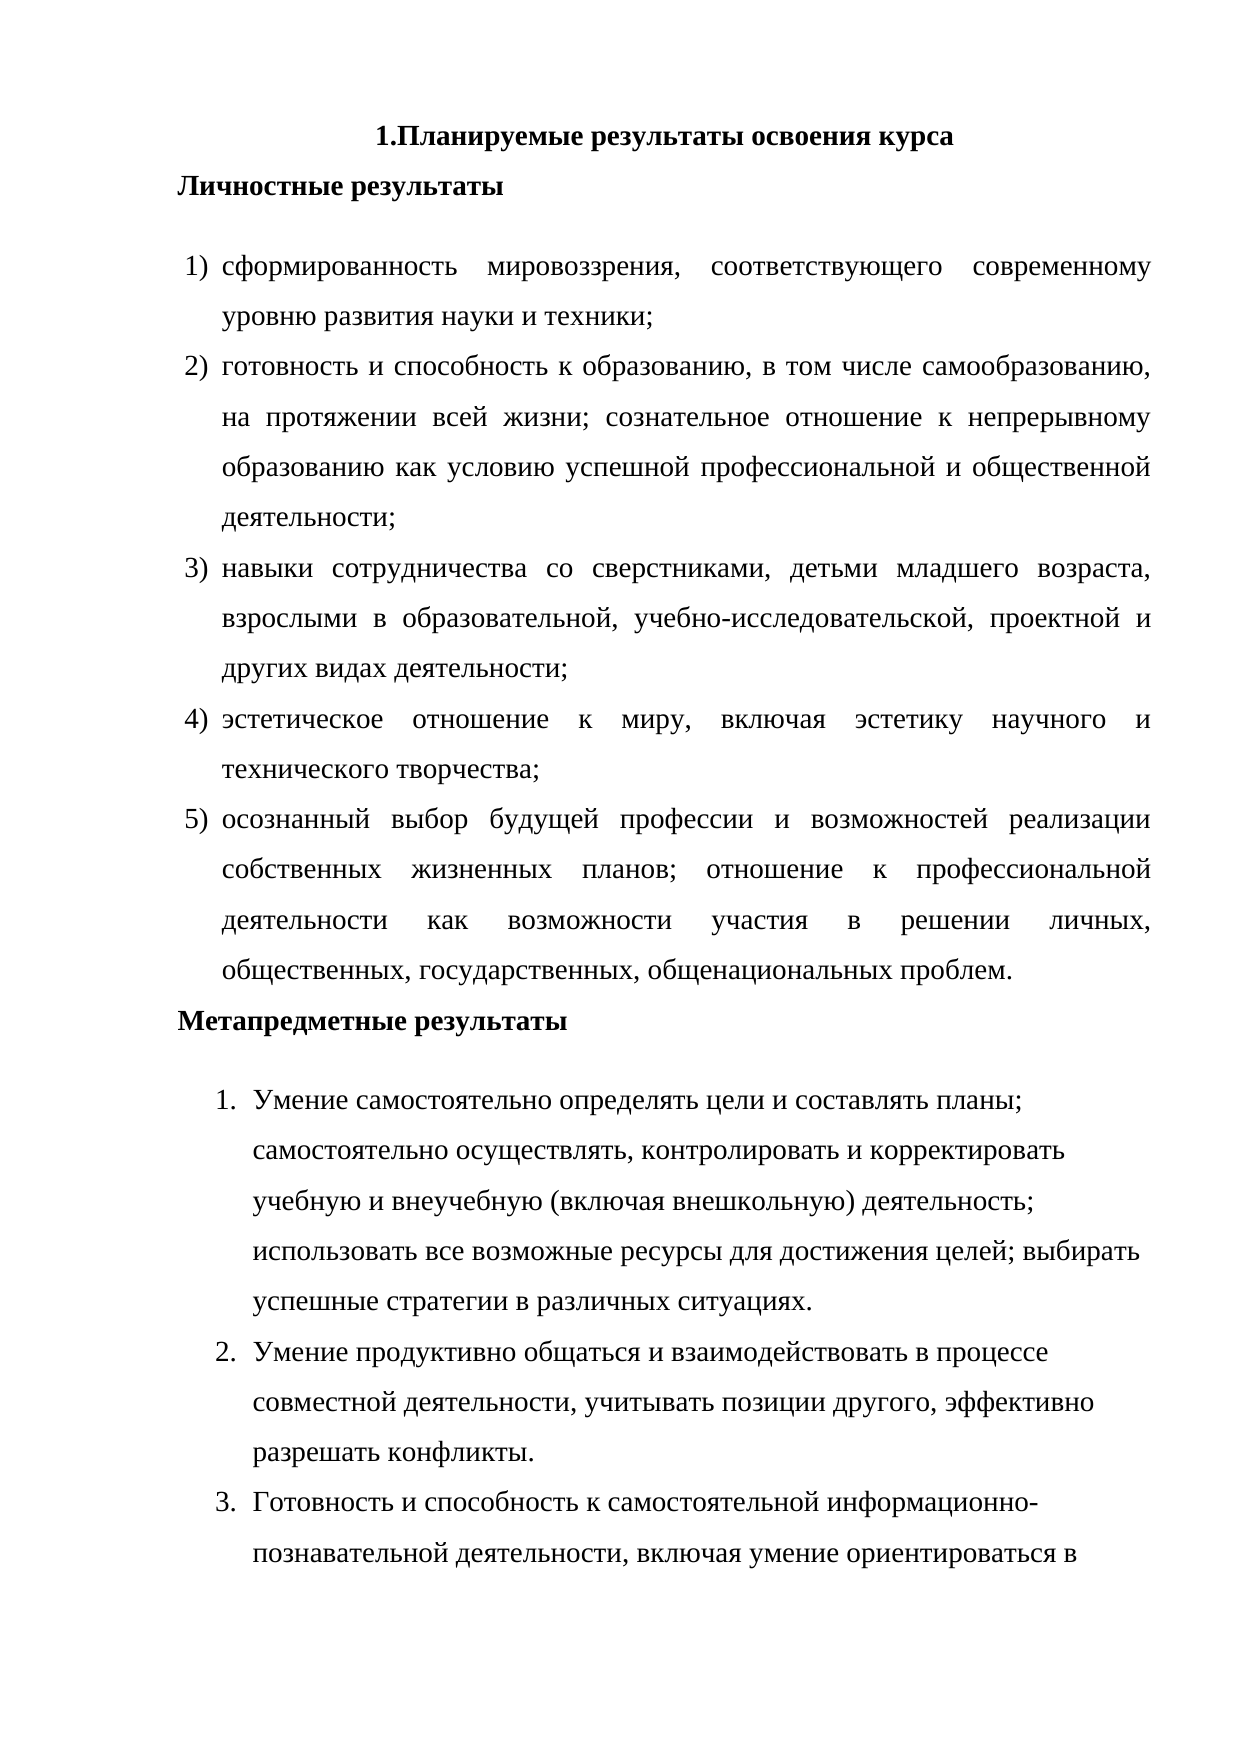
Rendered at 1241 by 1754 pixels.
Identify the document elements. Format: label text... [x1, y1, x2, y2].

list осознанный выбор будущей профессии и возможностей реализации собственных жизненных планов; отношение к профессиональной деятельности как возможности участия в решении личных, общественных, государственных, общенациональных проблем. [184, 801, 1152, 986]
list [215, 1484, 1152, 1568]
subtitle Личностные результаты [177, 168, 1152, 202]
subtitle Метапредметные результаты [177, 1003, 1152, 1036]
list готовность и способность к образованию, в том числе самообразованию, на протяжении всей жизни; сознательное отношение к непрерывному образованию как условию успешной профессиональной и общественной деятельности; [184, 348, 1152, 533]
list Умение самостоятельно определять цели и составлять планы; самостоятельно осуществлять, контролировать и корректировать учебную и внеучебную (включая внешкольную) деятельность; использовать все возможные ресурсы для достижения целей; выбирать успешные стратегии в различных ситуациях. [215, 1082, 1152, 1317]
subtitle 1.Планируемые результаты освоения курса [177, 118, 1152, 152]
list навыки сотрудничества со сверстниками, детьми младшего возраста, взрослыми в образовательной, учебно-исследовательской, проектной и других видах деятельности; [184, 550, 1152, 684]
list Умение продуктивно общаться и взаимодействовать в процессе совместной деятельности, учитывать позиции другого, эффективно разрешать конфликты. [215, 1334, 1152, 1468]
list эстетическое отношение к миру, включая эстетику научного и технического творчества; [184, 701, 1152, 784]
list сформированность мировоззрения, соответствующего современному уровню развития науки и техники; [184, 248, 1152, 332]
